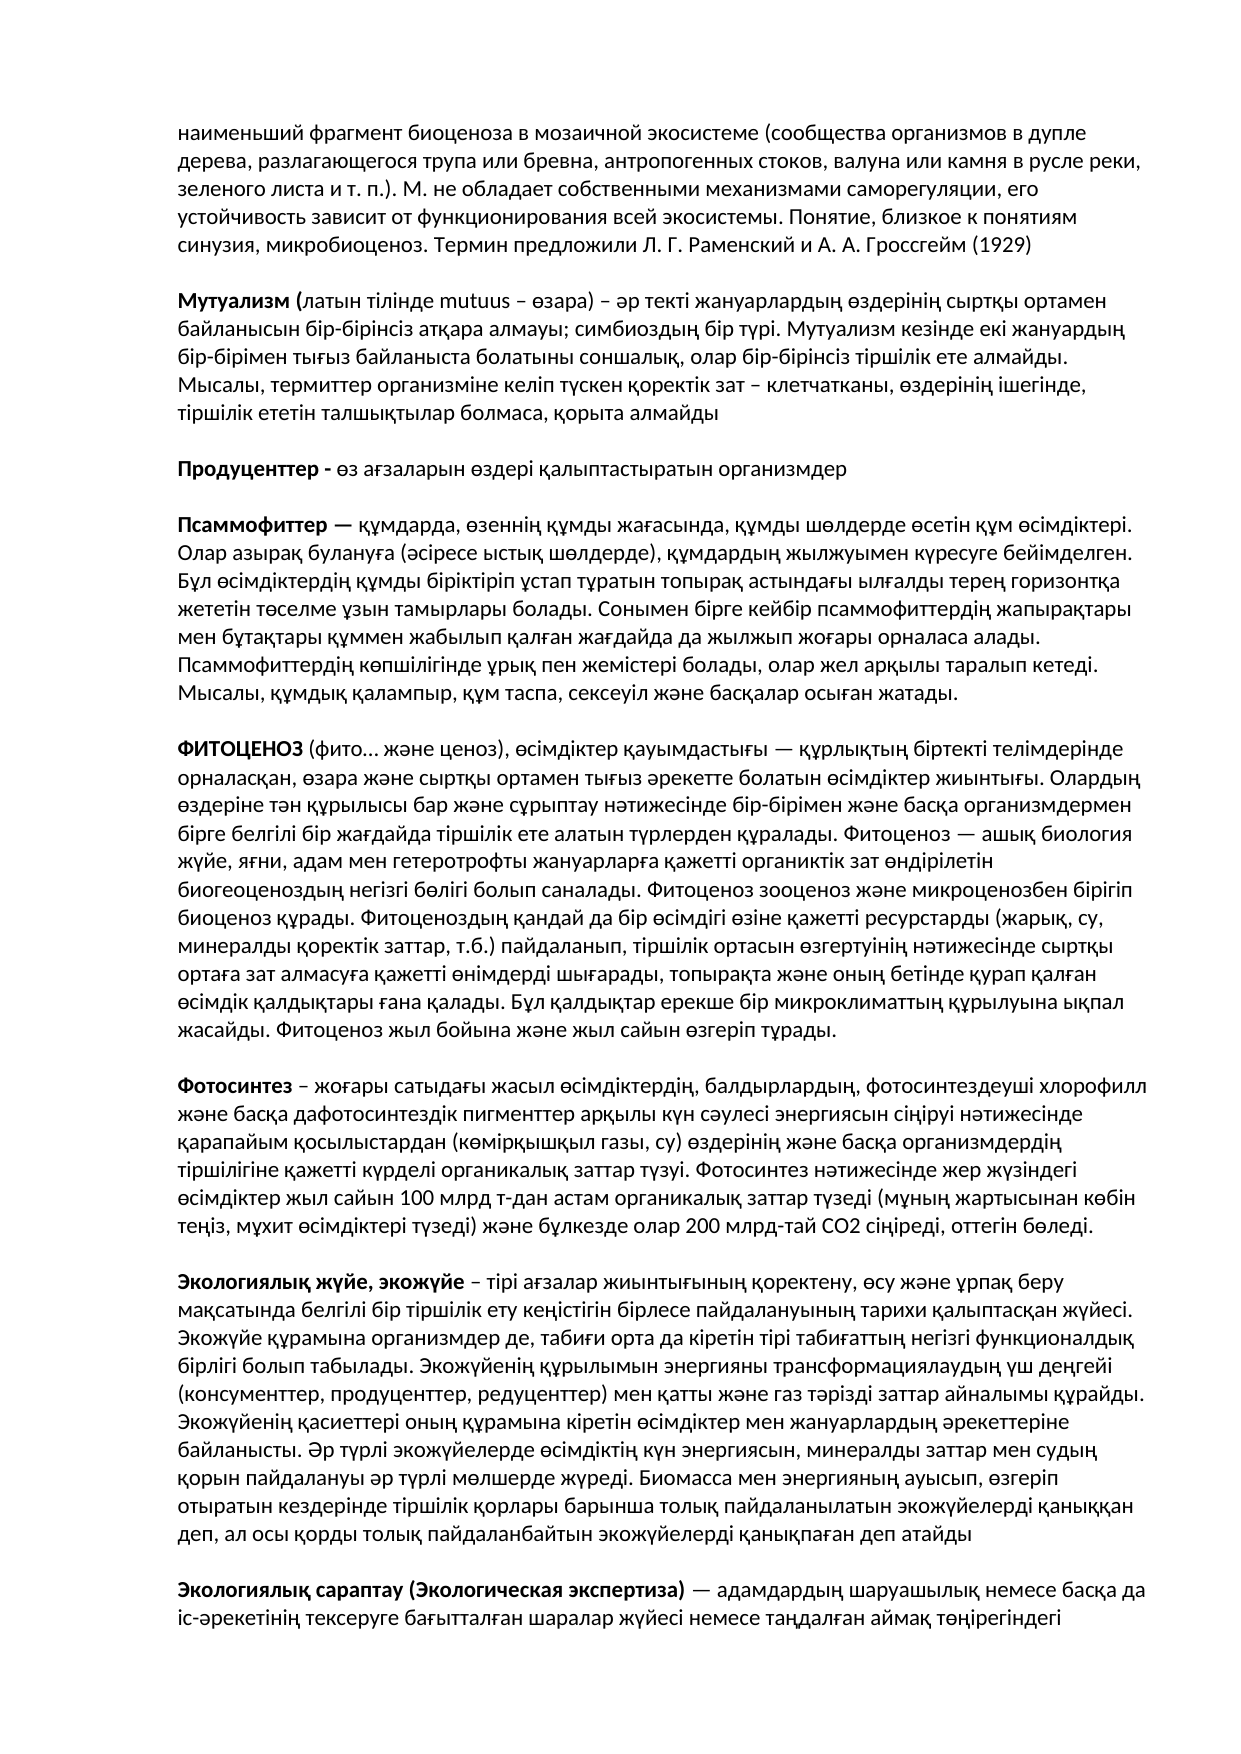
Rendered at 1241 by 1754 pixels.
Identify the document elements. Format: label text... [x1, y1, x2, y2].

text Фотосинтез – жоғары сатыдағы жасыл өсімдіктердің, балдырлардың, фотосинтездеуші хлорофилл және басқа дафотосинтездік пигменттер арқылы күн сәулесі энергиясын сіңіруі нәтижесінде қарапайым қосылыстардан (көмірқышқыл газы, су) өздерінің және басқа организмдердің тіршілігіне қажетті күрделі органикалық заттар түзуі. Фотосинтез нәтижесінде жер жүзіндегі өсімдіктер жыл сайын 100 млрд т-дан астам органикалық заттар түзеді (мұның жартысынан көбін теңіз, мұхит өсімдіктері түзеді) және бұлкезде олар 200 млрд-тай СО2 сіңіреді, оттегін бөледі. [177, 1071, 1152, 1239]
text Мутуализм (латын тілінде mutuus – өзара) – әр текті жануарлардың өздерінің сыртқы ортамен байланысын бір-бірінсіз атқара алмауы; симбиоздың бір түрі. Мутуализм кезінде екі жануардың бір-бірімен тығыз байланыста болатыны соншалық, олар бір-бірінсіз тіршілік ете алмайды. Мысалы, термиттер организміне келіп түскен қоректік зат – клетчатканы, өздерінің ішегінде, тіршілік ететін талшықтылар болмаса, қорыта алмайды [177, 286, 1152, 426]
text Продуценттер - өз ағзаларын өздері қалыптастыратын организмдер [177, 454, 1152, 482]
text Псаммофиттер — құмдарда, өзеннің құмды жағасында, құмды шөлдерде өсетін құм өсімдіктері. Олар азырақ булануға (әсіресе ыстық шөлдерде), құмдардың жылжуымен күресуге бейімделген. Бұл өсімдіктердің құмды біріктіріп ұстап тұратын топырақ астындағы ылғалды терең горизонтқа жететін төселме ұзын тамырлары болады. Сонымен бірге кейбір псаммофиттердің жапырақтары мен бұтақтары құммен жабылып қалған жағдайда да жылжып жоғары орналаса алады. Псаммофиттердің көпшілігінде ұрық пен жемістері болады, олар жел арқылы таралып кетеді. Мысалы, құмдық қалампыр, құм таспа, сексеуіл және басқалар осыған жатады. [177, 510, 1152, 707]
text ФИТОЦЕНОЗ (фито… және ценоз), өсімдіктер қауымдастығы — құрлықтың біртекті телімдерінде орналасқан, өзара және сыртқы ортамен тығыз әрекетте болатын өсімдіктер жиынтығы. Олардың өздеріне тән құрылысы бар және сұрыптау нәтижесінде бір-бірімен және басқа организмдермен бірге белгілі бір жағдайда тіршілік ете алатын түрлерден құралады. Фитоценоз — ашық биология жүйе, яғни, адам мен гетеротрофты жануарларға қажетті органиктік зат өндірілетін биогеоценоздың негізгі бөлігі болып саналады. Фитоценоз зооценоз және микроценозбен бірігіп биоценоз құрады. Фитоценоздың қандай да бір өсімдігі өзіне қажетті ресурстарды (жарық, су, минералды қоректік заттар, т.б.) пайдаланып, тіршілік ортасын өзгертуінің нәтижесінде сыртқы ортаға зат алмасуға қажетті өнімдерді шығарады, топырақта және оның бетінде қурап қалған өсімдік қалдықтары ғана қалады. Бұл қалдықтар ерекше бір микроклиматтың құрылуына ықпал жасайды. Фитоценоз жыл бойына және жыл сайын өзгеріп тұрады. [177, 734, 1152, 1043]
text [177, 1575, 1152, 1631]
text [177, 118, 1152, 258]
text Экологиялық жүйе, экожүйе – тірі ағзалар жиынтығының қоректену, өсу және ұрпақ беру мақсатында белгілі бір тіршілік ету кеңістігін бірлесе пайдалануының тарихи қалыптасқан жүйесі. Экожүйе құрамына организмдер де, табиғи орта да кіретін тірі табиғаттың негізгі функционалдық бірлігі болып табылады. Экожүйенің құрылымын энергияны трансформациялаудың үш деңгейі (консументтер, продуценттер, редуценттер) мен қатты және газ тәрізді заттар айналымы құрайды. Экожүйенің қасиеттері оның құрамына кіретін өсімдіктер мен жануарлардың әрекеттеріне байланысты. Әр түрлі экожүйелерде өсімдіктің күн энергиясын, минералды заттар мен судың қорын пайдалануы әр түрлі мөлшерде жүреді. Биомасса мен энергияның ауысып, өзгеріп отыратын кездерінде тіршілік қорлары барынша толық пайдаланылатын экожүйелерді қаныққан деп, ал осы қорды толық пайдаланбайтын экожүйелерді қанықпаған деп атайды [177, 1267, 1152, 1547]
